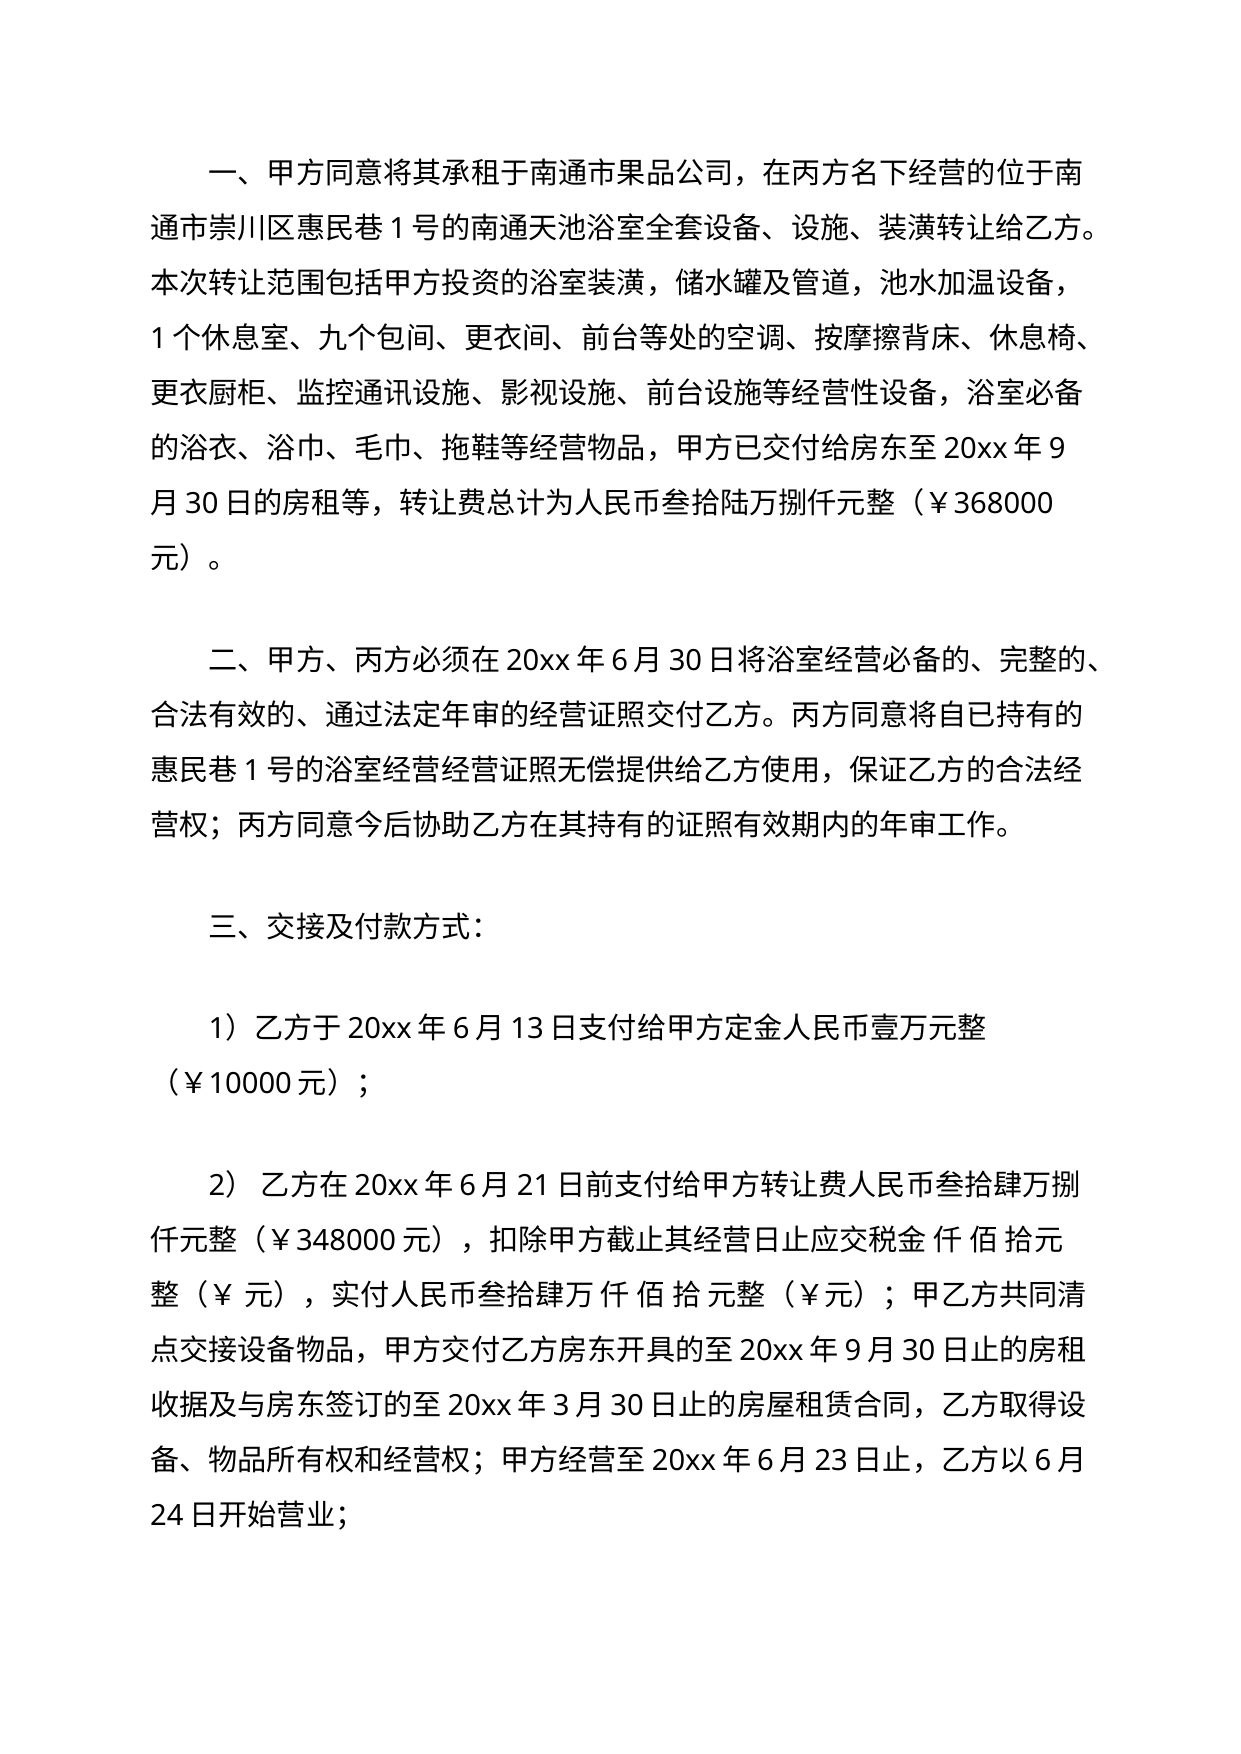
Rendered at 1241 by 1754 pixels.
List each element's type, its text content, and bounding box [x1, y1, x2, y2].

text 1）乙方于20xx年6月13日支付给甲方定金人民币壹万元整（￥10000元）； [150, 1005, 1090, 1102]
text 二、甲方、丙方必须在20xx年6月30日将浴室经营必备的、完整的、合法有效的、通过法定年审的经营证照交付乙方。丙方同意将自已持有的惠民巷1号的浴室经营经营证照无偿提供给乙方使用，保证乙方的合法经营权；丙方同意今后协助乙方在其持有的证照有效期内的年审工作。 [150, 636, 1090, 844]
text 一、甲方同意将其承租于南通市果品公司，在丙方名下经营的位于南通市崇川区惠民巷1号的南通天池浴室全套设备、设施、装潢转让给乙方。本次转让范围包括甲方投资的浴室装潢，储水罐及管道，池水加温设备，1个休息室、九个包间、更衣间、前台等处的空调、按摩擦背床、休息椅、更衣厨柜、监控通讯设施、影视设施、前台设施等经营性设备，浴室必备的浴衣、浴巾、毛巾、拖鞋等经营物品，甲方已交付给房东至20xx年9月30日的房租等，转让费总计为人民币叁拾陆万捌仟元整（￥368000元）。 [150, 150, 1090, 577]
text 2） 乙方在20xx年6月21日前支付给甲方转让费人民币叁拾肆万捌仟元整（￥348000元），扣除甲方截止其经营日止应交税金 仟 佰 拾元整（￥ 元），实付人民币叁拾肆万 仟 佰 拾 元整（￥元）；甲乙方共同清点交接设备物品，甲方交付乙方房东开具的至20xx年9月30日止的房租收据及与房东签订的至20xx年3月30日止的房屋租赁合同，乙方取得设备、物品所有权和经营权；甲方经营至20xx年6月23日止，乙方以6月24日开始营业； [150, 1162, 1090, 1534]
text 三、交接及付款方式： [150, 903, 1090, 945]
